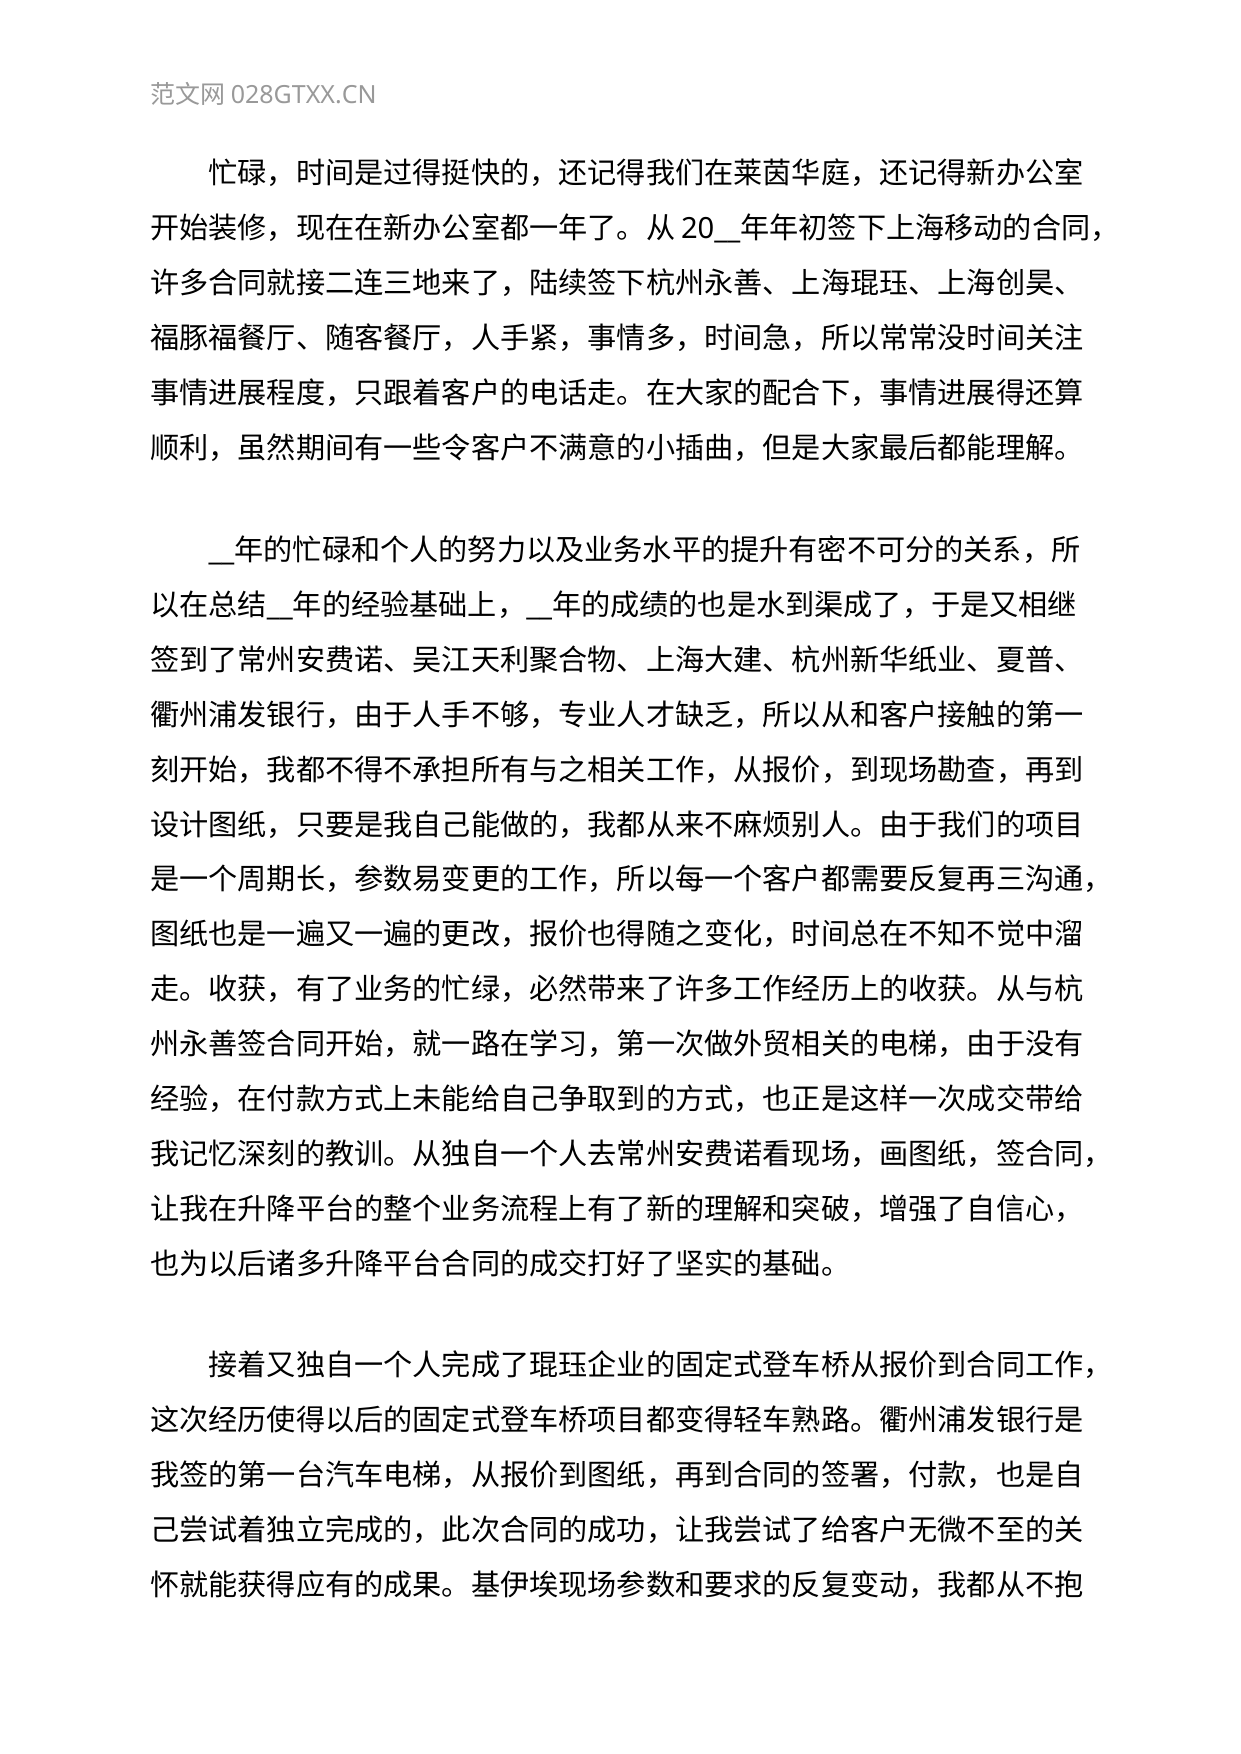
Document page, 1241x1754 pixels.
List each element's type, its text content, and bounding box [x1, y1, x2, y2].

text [150, 1342, 1090, 1604]
text __年的忙碌和个人的努力以及业务水平的提升有密不可分的关系，所以在总结__年的经验基础上，__年的成绩的也是水到渠成了，于是又相继签到了常州安费诺、吴江天利聚合物、上海大建、杭州新华纸业、夏普、衢州浦发银行，由于人手不够，专业人才缺乏，所以从和客户接触的第一刻开始，我都不得不承担所有与之相关工作，从报价，到现场勘查，再到设计图纸，只要是我自己能做的，我都从来不麻烦别人。由于我们的项目是一个周期长，参数易变更的工作，所以每一个客户都需要反复再三沟通，图纸也是一遍又一遍的更改，报价也得随之变化，时间总在不知不觉中溜走。收获，有了业务的忙绿，必然带来了许多工作经历上的收获。从与杭州永善签合同开始，就一路在学习，第一次做外贸相关的电梯，由于没有经验，在付款方式上未能给自己争取到的方式，也正是这样一次成交带给我记忆深刻的教训。从独自一个人去常州安费诺看现场，画图纸，签合同，让我在升降平台的整个业务流程上有了新的理解和突破，增强了自信心，也为以后诸多升降平台合同的成交打好了坚实的基础。 [150, 526, 1090, 1282]
text 忙碌，时间是过得挺快的，还记得我们在莱茵华庭，还记得新办公室开始装修，现在在新办公室都一年了。从20__年年初签下上海移动的合同，许多合同就接二连三地来了，陆续签下杭州永善、上海琨珏、上海创昊、福豚福餐厅、随客餐厅，人手紧，事情多，时间急，所以常常没时间关注事情进展程度，只跟着客户的电话走。在大家的配合下，事情进展得还算顺利，虽然期间有一些令客户不满意的小插曲，但是大家最后都能理解。 [150, 150, 1090, 467]
